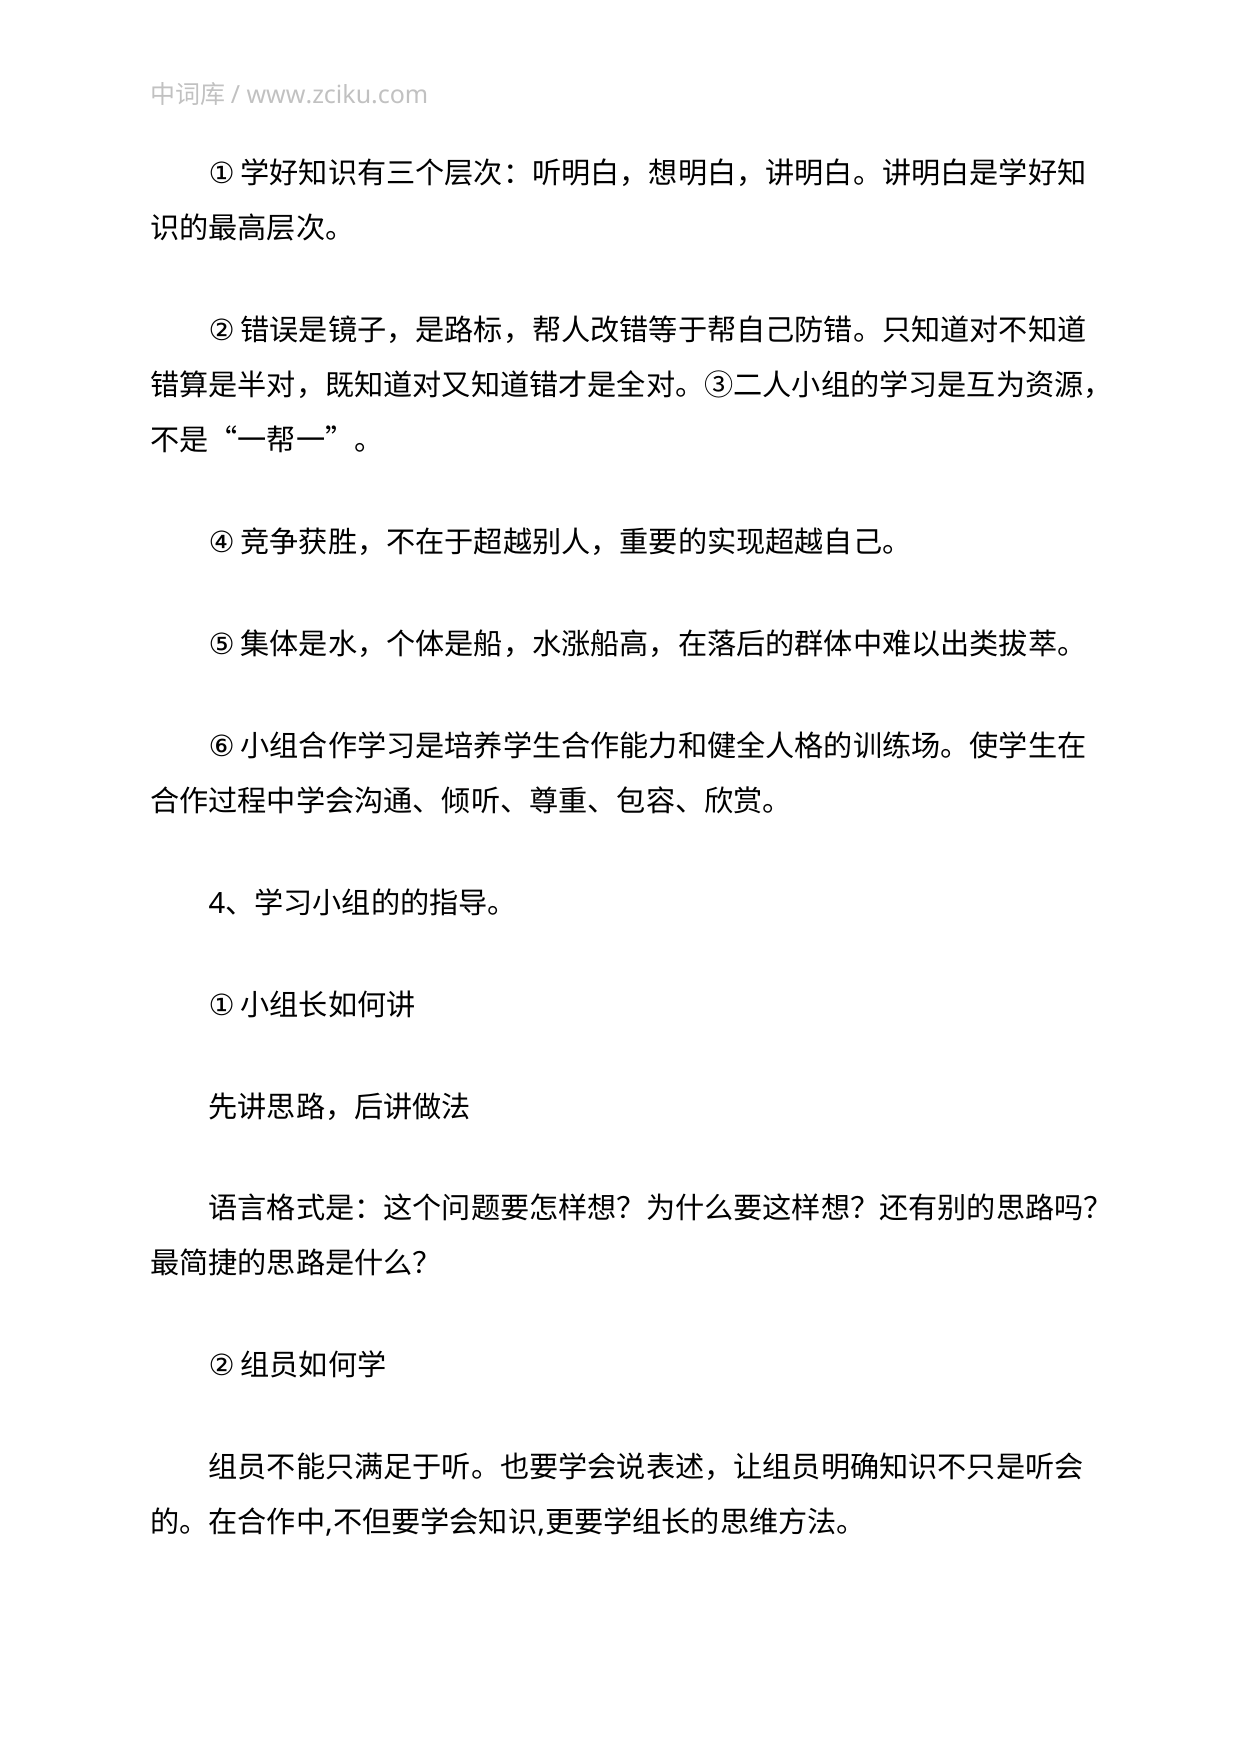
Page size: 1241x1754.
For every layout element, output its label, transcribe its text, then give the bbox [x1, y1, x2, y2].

text 先讲思路，后讲做法 [150, 1083, 1090, 1125]
text ④竞争获胜，不在于超越别人，重要的实现超越自己。 [150, 518, 1090, 561]
text ①小组长如何讲 [150, 981, 1090, 1023]
text ①学好知识有三个层次：听明白，想明白，讲明白。讲明白是学好知识的最高层次。 [150, 150, 1090, 247]
text 组员不能只满足于听。也要学会说表述，让组员明确知识不只是听会的。在合作中,不但要学会知识,更要学组长的思维方法。 [150, 1443, 1090, 1541]
text ⑤集体是水，个体是船，水涨船高，在落后的群体中难以出类拔萃。 [150, 620, 1090, 663]
text ②组员如何学 [150, 1342, 1090, 1384]
text ⑥小组合作学习是培养学生合作能力和健全人格的训练场。使学生在合作过程中学会沟通、倾听、尊重、包容、欣赏。 [150, 722, 1090, 820]
text 语言格式是：这个问题要怎样想？为什么要这样想？还有别的思路吗？最简捷的思路是什么？ [150, 1185, 1090, 1282]
text ②错误是镜子，是路标，帮人改错等于帮自己防错。只知道对不知道错算是半对，既知道对又知道错才是全对。③二人小组的学习是互为资源，不是“一帮一”。 [150, 307, 1090, 459]
text 4、学习小组的的指导。 [150, 879, 1090, 922]
